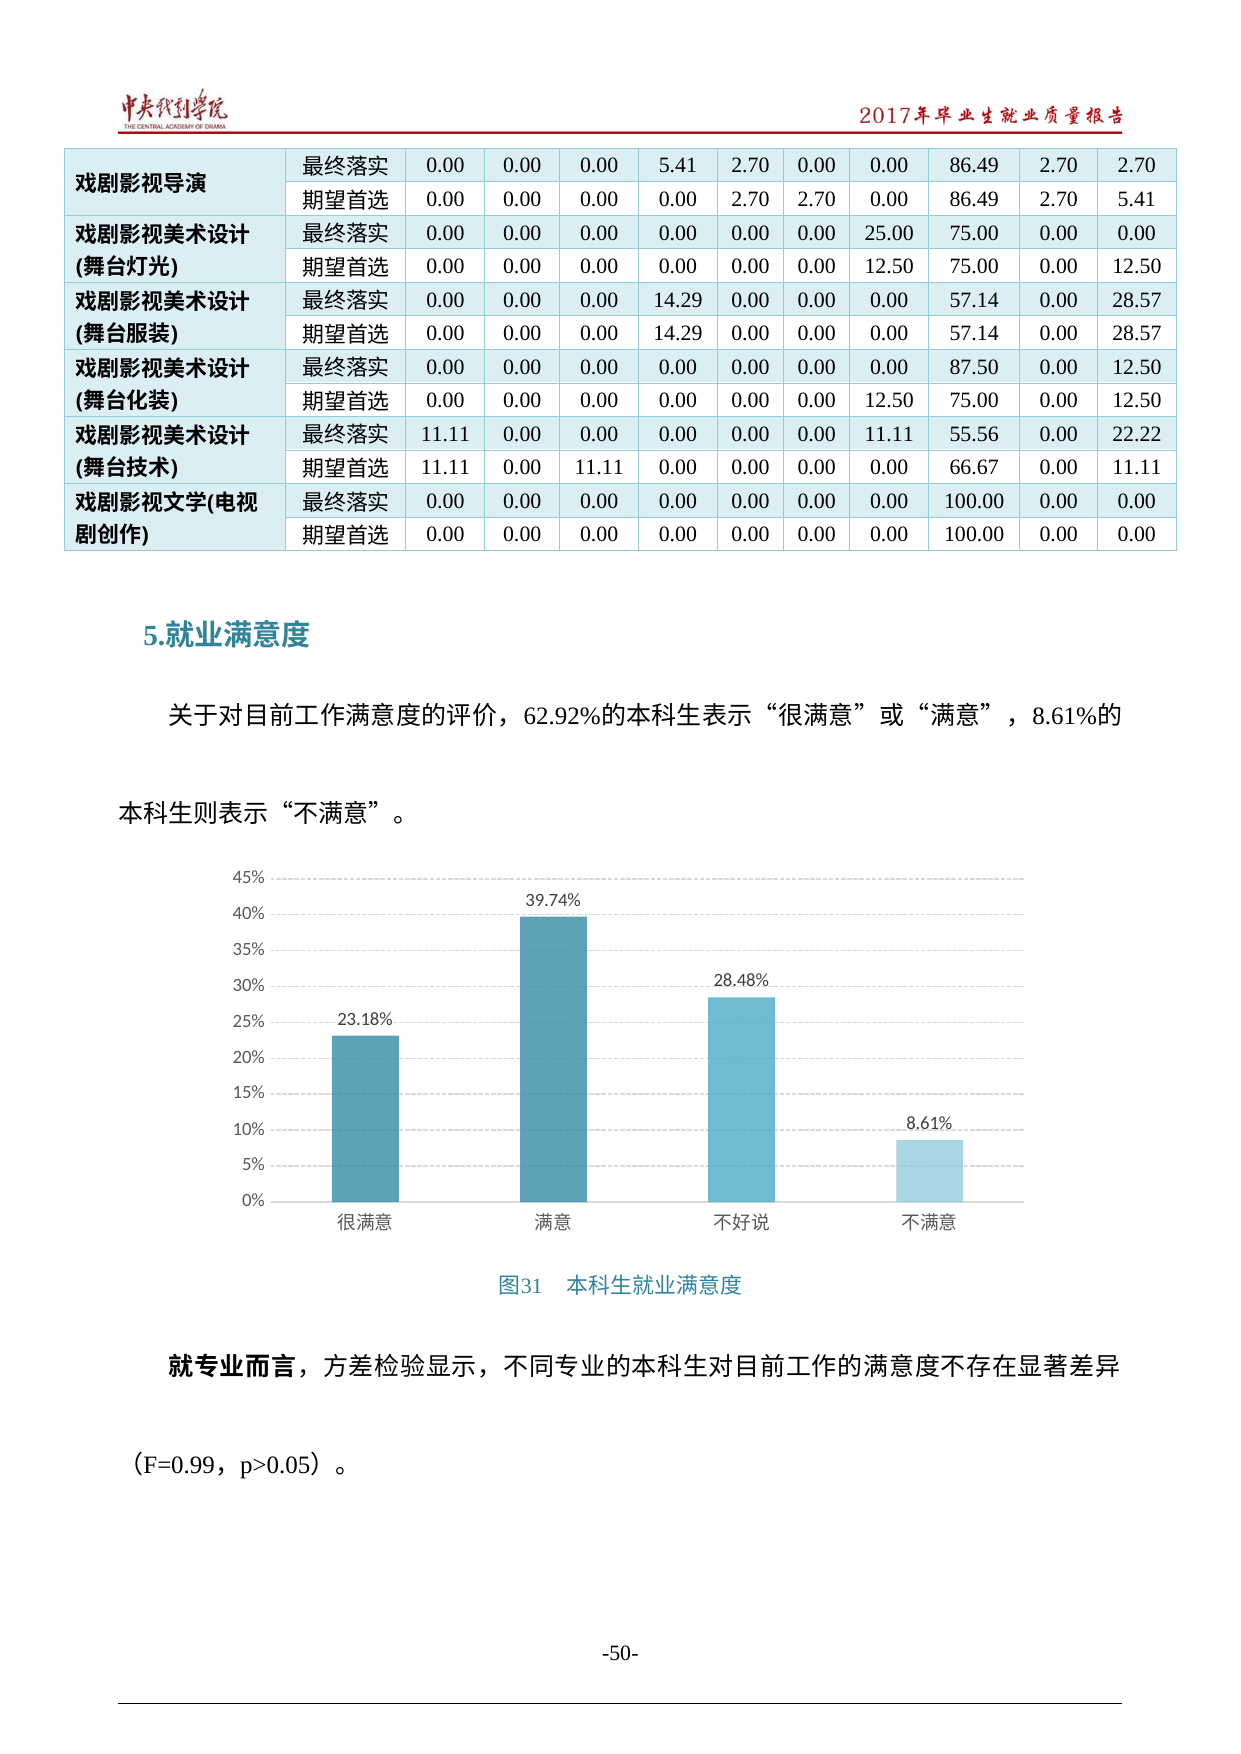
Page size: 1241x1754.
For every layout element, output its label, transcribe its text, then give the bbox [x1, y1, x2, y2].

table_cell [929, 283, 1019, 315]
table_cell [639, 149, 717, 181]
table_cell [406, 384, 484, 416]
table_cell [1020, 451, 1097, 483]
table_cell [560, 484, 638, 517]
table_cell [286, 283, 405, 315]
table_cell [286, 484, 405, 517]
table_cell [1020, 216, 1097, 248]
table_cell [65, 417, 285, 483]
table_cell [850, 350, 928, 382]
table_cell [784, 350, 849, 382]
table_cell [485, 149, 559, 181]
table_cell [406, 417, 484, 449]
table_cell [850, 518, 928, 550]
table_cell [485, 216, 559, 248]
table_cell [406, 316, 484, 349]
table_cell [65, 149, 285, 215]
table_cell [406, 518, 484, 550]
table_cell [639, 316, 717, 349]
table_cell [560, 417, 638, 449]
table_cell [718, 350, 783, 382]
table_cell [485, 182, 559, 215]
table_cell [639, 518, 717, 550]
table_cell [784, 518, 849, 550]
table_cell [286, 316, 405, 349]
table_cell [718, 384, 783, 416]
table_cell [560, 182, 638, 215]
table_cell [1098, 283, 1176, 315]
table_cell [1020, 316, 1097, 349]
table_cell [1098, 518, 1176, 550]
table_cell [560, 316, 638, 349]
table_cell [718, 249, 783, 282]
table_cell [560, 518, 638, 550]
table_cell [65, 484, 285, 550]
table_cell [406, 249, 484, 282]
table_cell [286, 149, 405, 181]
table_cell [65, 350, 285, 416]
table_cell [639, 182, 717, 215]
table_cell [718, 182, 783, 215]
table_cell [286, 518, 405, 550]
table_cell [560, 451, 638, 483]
text 5.就业满意度 [143, 600, 1122, 665]
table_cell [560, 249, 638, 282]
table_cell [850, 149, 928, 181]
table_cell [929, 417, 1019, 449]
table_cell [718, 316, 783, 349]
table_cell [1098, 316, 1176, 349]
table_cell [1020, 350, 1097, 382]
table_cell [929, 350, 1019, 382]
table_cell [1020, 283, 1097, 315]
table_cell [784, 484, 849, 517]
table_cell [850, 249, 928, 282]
text 就专业而言，方差检验显示，不同专业的本科生对目前工作的满意度不存在显著差异（F=0.99，p>0.05）。 [118, 1332, 1122, 1495]
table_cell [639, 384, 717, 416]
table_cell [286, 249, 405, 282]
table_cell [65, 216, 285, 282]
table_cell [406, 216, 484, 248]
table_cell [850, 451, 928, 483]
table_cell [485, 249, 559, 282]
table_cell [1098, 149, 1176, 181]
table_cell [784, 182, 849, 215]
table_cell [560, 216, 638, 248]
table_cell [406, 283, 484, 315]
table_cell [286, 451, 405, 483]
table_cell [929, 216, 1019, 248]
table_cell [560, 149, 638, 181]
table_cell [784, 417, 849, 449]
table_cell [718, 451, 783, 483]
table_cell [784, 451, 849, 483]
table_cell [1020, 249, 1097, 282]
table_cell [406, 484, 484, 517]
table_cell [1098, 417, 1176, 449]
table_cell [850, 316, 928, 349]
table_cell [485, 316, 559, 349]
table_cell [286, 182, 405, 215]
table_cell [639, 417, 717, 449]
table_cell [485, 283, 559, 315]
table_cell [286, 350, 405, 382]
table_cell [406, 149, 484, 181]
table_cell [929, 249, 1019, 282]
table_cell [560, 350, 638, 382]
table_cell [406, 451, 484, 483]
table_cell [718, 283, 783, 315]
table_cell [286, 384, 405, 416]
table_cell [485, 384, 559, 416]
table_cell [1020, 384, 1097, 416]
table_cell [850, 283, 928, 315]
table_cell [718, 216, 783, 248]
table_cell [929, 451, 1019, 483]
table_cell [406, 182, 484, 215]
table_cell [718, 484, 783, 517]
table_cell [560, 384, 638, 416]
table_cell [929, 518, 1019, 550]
text 关于对目前工作满意度的评价，62.92%的本科生表示“很满意”或“满意”，8.61%的本科生则表示“不满意”。 [118, 681, 1122, 844]
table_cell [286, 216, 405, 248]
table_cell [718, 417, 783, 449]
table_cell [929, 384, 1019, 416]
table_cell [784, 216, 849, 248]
text 本科生就业满意度 [118, 1268, 1122, 1300]
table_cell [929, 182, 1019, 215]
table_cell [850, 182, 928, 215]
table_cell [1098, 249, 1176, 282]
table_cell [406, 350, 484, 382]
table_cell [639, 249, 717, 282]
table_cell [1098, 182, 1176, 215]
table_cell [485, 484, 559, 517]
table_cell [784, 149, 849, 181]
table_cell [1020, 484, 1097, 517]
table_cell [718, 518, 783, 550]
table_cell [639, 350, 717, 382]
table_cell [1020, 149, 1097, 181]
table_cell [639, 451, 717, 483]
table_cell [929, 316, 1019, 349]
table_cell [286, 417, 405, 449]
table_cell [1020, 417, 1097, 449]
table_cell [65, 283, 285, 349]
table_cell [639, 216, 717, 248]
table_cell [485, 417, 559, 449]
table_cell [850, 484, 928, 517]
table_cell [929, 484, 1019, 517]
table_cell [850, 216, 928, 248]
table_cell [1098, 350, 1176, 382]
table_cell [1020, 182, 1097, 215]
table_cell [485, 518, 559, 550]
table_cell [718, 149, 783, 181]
picture [118, 88, 1123, 134]
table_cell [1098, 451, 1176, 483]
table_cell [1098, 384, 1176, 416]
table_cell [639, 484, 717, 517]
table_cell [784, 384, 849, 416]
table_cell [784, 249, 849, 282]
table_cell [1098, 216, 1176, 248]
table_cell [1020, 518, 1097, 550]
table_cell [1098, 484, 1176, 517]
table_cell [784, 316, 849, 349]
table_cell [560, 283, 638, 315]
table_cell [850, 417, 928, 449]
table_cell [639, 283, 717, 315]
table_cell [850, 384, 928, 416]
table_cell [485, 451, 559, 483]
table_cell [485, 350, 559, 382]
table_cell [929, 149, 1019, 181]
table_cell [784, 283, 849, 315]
